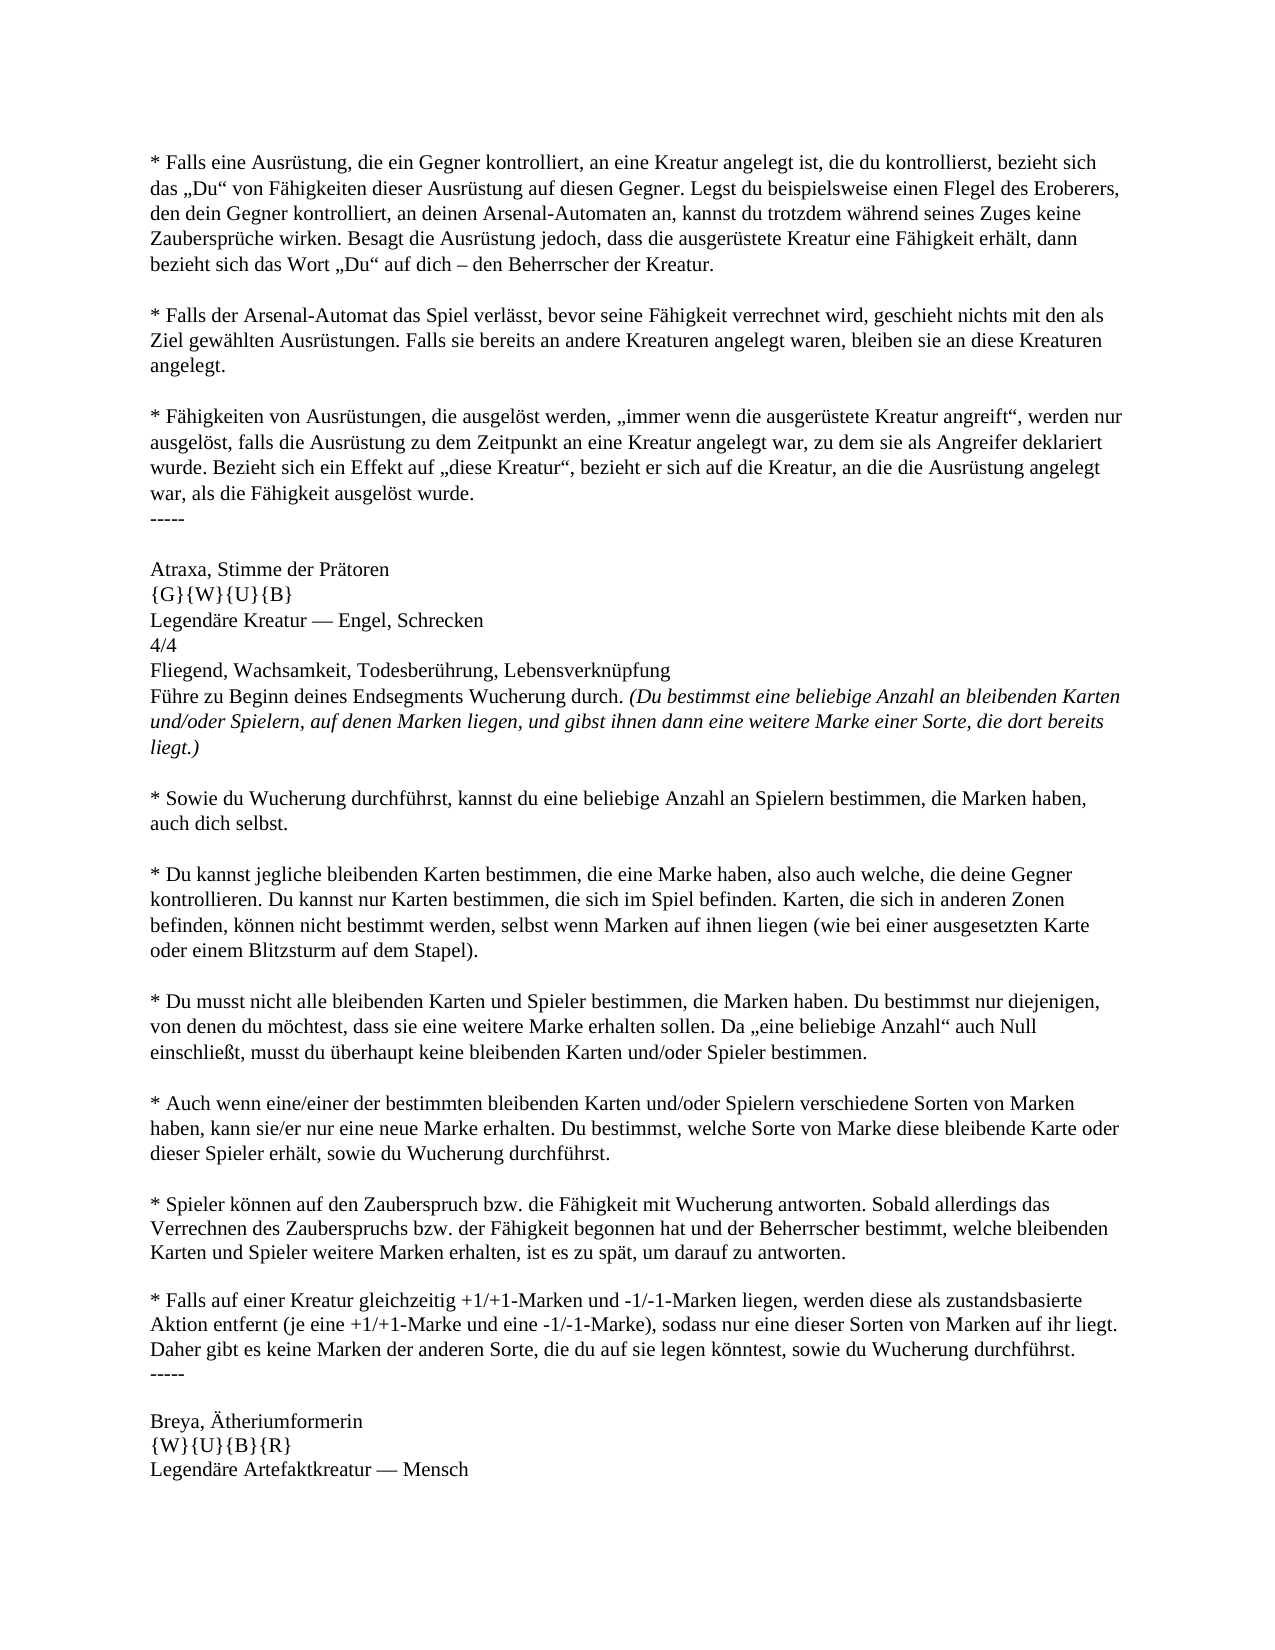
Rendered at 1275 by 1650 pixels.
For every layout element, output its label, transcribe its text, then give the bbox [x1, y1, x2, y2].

text * Falls der Arsenal-Automat das Spiel verlässt, bevor seine Fähigkeit verrechnet wird, geschieht nichts mit den als Ziel gewählten Ausrüstungen. Falls sie bereits an andere Kreaturen angelegt waren, bleiben sie an diese Kreaturen angelegt. [150, 302, 1125, 377]
text Legendäre Kreatur — Engel, Schrecken [150, 607, 1125, 632]
text * Auch wenn eine/einer der bestimmten bleibenden Karten und/oder Spielern verschiedene Sorten von Marken haben, kann sie/er nur eine neue Marke erhalten. Du bestimmst, welche Sorte von Marke diese bleibende Karte oder dieser Spieler erhält, sowie du Wucherung durchführst. [150, 1090, 1125, 1165]
text Breya, Ätheriumformerin [150, 1409, 1125, 1433]
text Fliegend, Wachsamkeit, Todesberührung, Lebensverknüpfung [150, 658, 1125, 682]
text {G}{W}{U}{B} [150, 582, 1125, 606]
text Atraxa, Stimme der Prätoren [150, 557, 1125, 581]
text * Spieler können auf den Zauberspruch bzw. die Fähigkeit mit Wucherung antworten. Sobald allerdings das Verrechnen des Zauberspruchs bzw. der Fähigkeit begonnen hat und der Beherrscher bestimmt, welche bleibenden Karten und Spieler weitere Marken erhalten, ist es zu spät, um darauf zu antworten. [150, 1192, 1125, 1264]
text ----- [150, 1361, 1125, 1384]
text * Falls eine Ausrüstung, die ein Gegner kontrolliert, an eine Kreatur angelegt ist, die du kontrollierst, bezieht sich das „Du“ von Fähigkeiten dieser Ausrüstung auf diesen Gegner. Legst du beispielsweise einen Flegel des Eroberers, den dein Gegner kontrolliert, an deinen Arsenal-Automaten an, kannst du trotzdem während seines Zuges keine Zaubersprüche wirken. Besagt die Ausrüstung jedoch, dass die ausgerüstete Kreatur eine Fähigkeit erhält, dann bezieht sich das Wort „Du“ auf dich – den Beherrscher der Kreatur. [150, 150, 1125, 276]
text * Sowie du Wucherung durchführst, kannst du eine beliebige Anzahl an Spielern bestimmen, die Marken haben, auch dich selbst. [150, 785, 1125, 835]
text Führe zu Beginn deines Endsegments Wucherung durch. (Du bestimmst eine beliebige Anzahl an bleibenden Karten und/oder Spielern, auf denen Marken liegen, und gibst ihnen dann eine weitere Marke einer Sorte, die dort bereits liegt.) [150, 684, 1125, 759]
text {W}{U}{B}{R} [150, 1433, 1125, 1457]
text Legendäre Artefaktkreatur — Mensch [150, 1457, 1125, 1481]
text 4/4 [150, 633, 1125, 657]
text * Falls auf einer Kreatur gleichzeitig +1/+1-Marken und -1/-1-Marken liegen, werden diese als zustandsbasierte Aktion entfernt (je eine +1/+1-Marke und eine -1/-1-Marke), sodass nur eine dieser Sorten von Marken auf ihr liegt. Daher gibt es keine Marken der anderen Sorte, die du auf sie legen könntest, sowie du Wucherung durchführst. [150, 1288, 1125, 1361]
text ----- [150, 506, 1125, 530]
text * Fähigkeiten von Ausrüstungen, die ausgelöst werden, „immer wenn die ausgerüstete Kreatur angreift“, werden nur ausgelöst, falls die Ausrüstung zu dem Zeitpunkt an eine Kreatur angelegt war, zu dem sie als Angreifer deklariert wurde. Bezieht sich ein Effekt auf „diese Kreatur“, bezieht er sich auf die Kreatur, an die die Ausrüstung angelegt war, als die Fähigkeit ausgelöst wurde. [150, 404, 1125, 504]
text * Du musst nicht alle bleibenden Karten und Spieler bestimmen, die Marken haben. Du bestimmst nur diejenigen, von denen du möchtest, dass sie eine weitere Marke erhalten sollen. Da „eine beliebige Anzahl“ auch Null einschließt, musst du überhaupt keine bleibenden Karten und/oder Spieler bestimmen. [150, 989, 1125, 1064]
text * Du kannst jegliche bleibenden Karten bestimmen, die eine Marke haben, also auch welche, die deine Gegner kontrollieren. Du kannst nur Karten bestimmen, die sich im Spiel befinden. Karten, die sich in anderen Zonen befinden, können nicht bestimmt werden, selbst wenn Marken auf ihnen liegen (wie bei einer ausgesetzten Karte oder einem Blitzsturm auf dem Stapel). [150, 862, 1125, 962]
